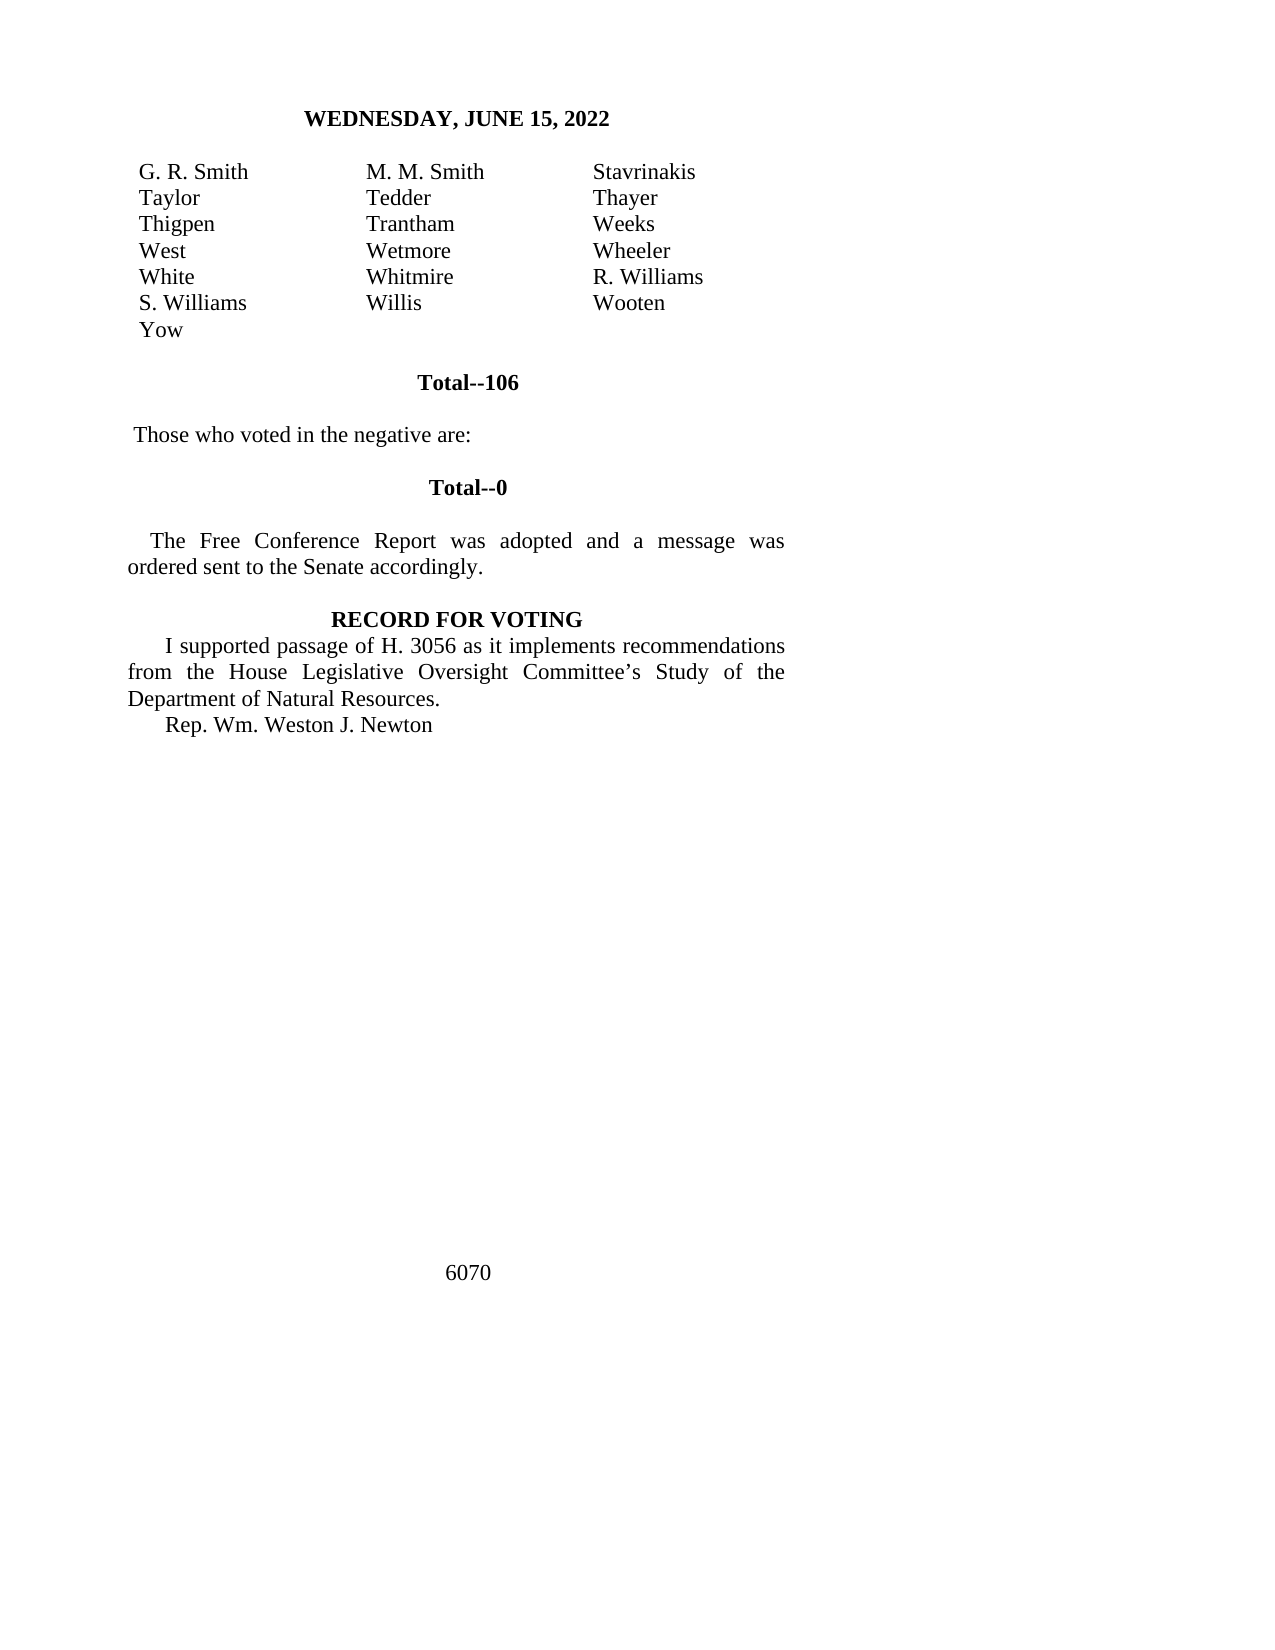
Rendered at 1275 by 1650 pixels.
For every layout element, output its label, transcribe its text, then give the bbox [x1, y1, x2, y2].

text Total--106 [127, 368, 786, 395]
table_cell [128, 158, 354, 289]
text Those who voted in the negative are: [127, 421, 786, 448]
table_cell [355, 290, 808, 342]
text Total--0 [127, 474, 786, 500]
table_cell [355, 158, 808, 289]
title RECORD FOR VOTING [127, 606, 786, 632]
text Rep. Wm. Weston J. Newton [127, 711, 786, 737]
text I supported passage of H. 3056 as it implements recommendations from the House Legislative Oversight Committee’s Study of the Department of Natural Resources. [127, 632, 786, 711]
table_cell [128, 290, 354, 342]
text The Free Conference Report was adopted and a message was ordered sent to the Senate accordingly. [127, 527, 786, 579]
